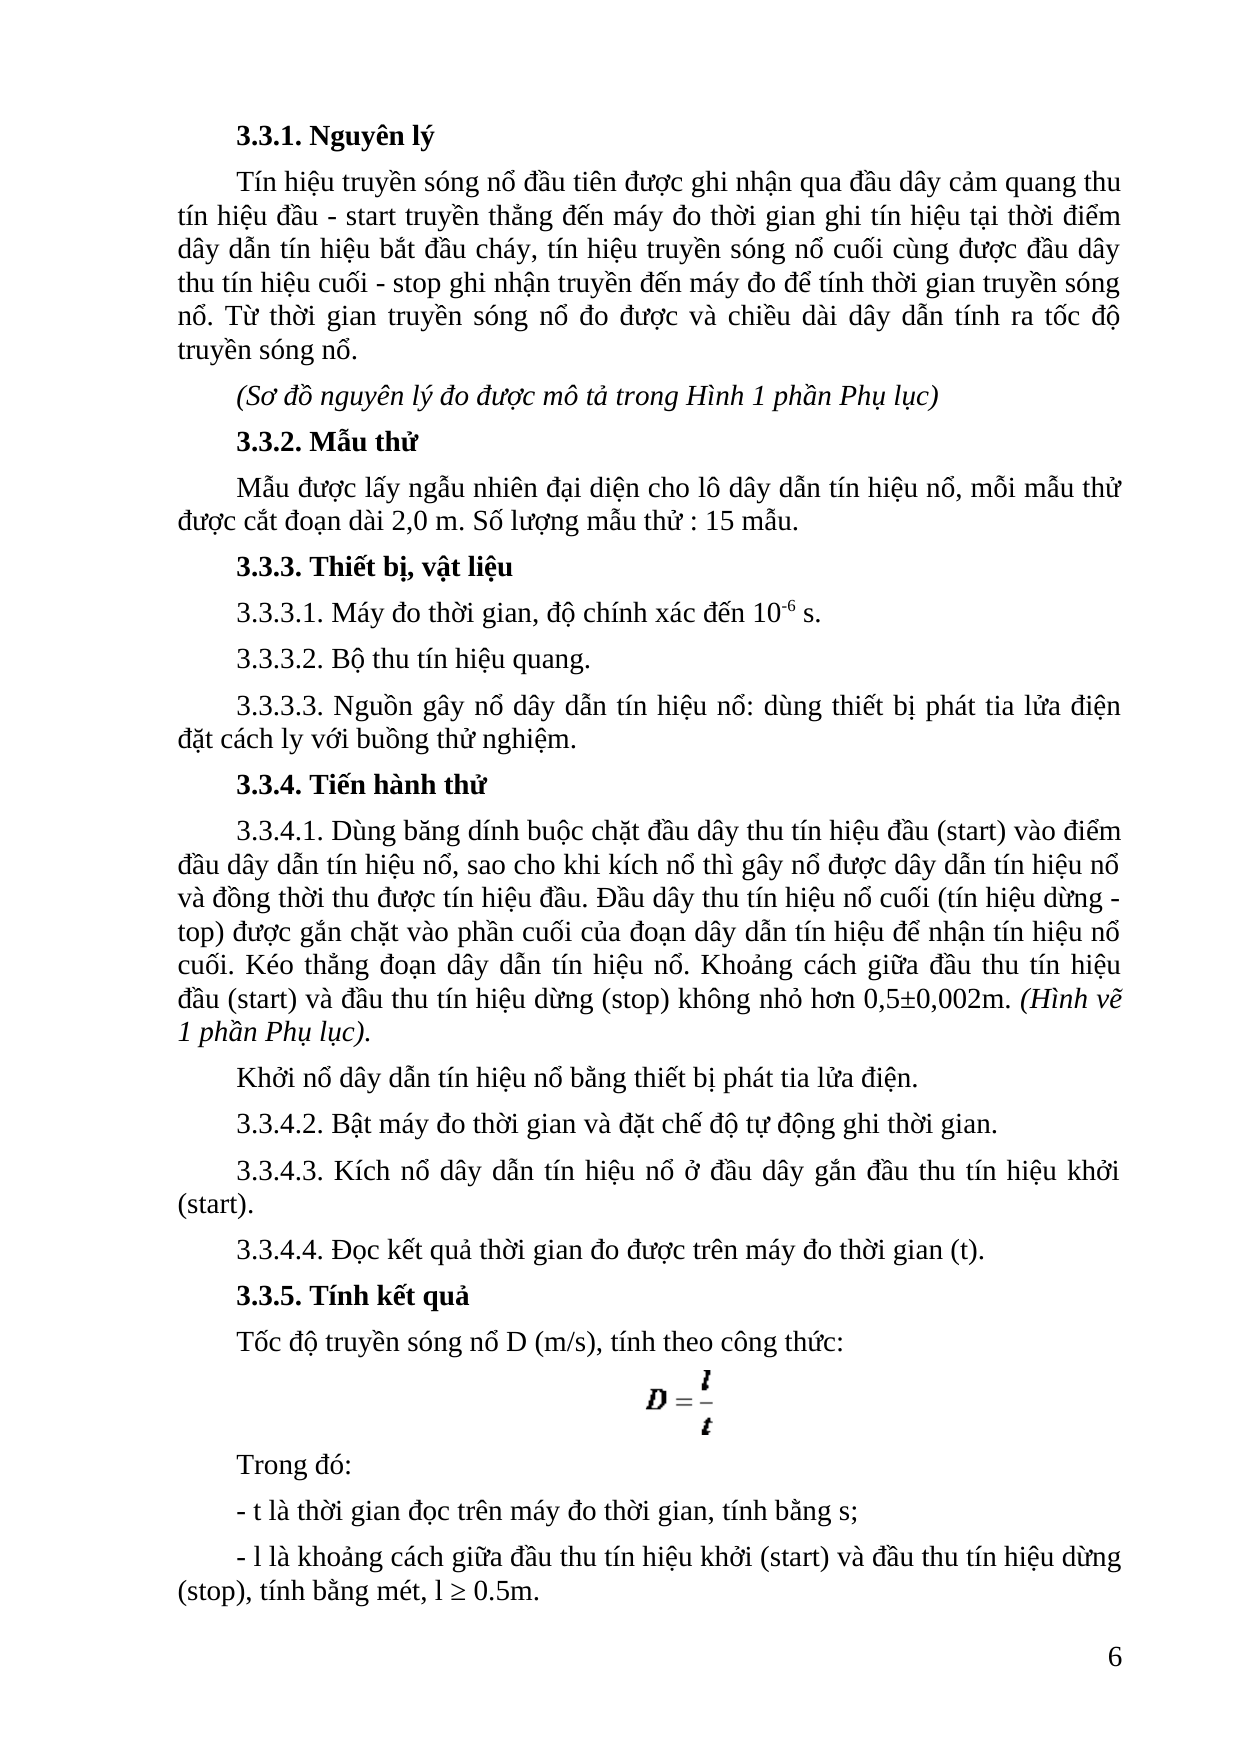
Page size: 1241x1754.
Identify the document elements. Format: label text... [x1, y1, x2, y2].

text 3.3.4.1. Dùng băng dính buộc chặt đầu dây thu tín hiệu đầu (start) vào điểm đầu dây dẫn tín hiệu nổ, sao cho khi kích nổ thì gây nổ được dây dẫn tín hiệu nổ và đồng thời thu được tín hiệu đầu. Đầu dây thu tín hiệu nổ cuối (tín hiệu dừng - top) được gắn chặt vào phần cuối của đoạn dây dẫn tín hiệu để nhận tín hiệu nổ cuối. Kéo thẳng đoạn dây dẫn tín hiệu nổ. Khoảng cách giữa đầu thu tín hiệu đầu (start) và đầu thu tín hiệu dừng (stop) không nhỏ hơn 0,5±0,002m. (Hình vẽ 1 phần Phụ lục). [177, 813, 1122, 1048]
text 3.3.1. Nguyên lý [177, 118, 1122, 152]
text 3.3.2. Mẫu thử [177, 424, 1122, 457]
picture [645, 1370, 713, 1435]
text 3.3.4.2. Bật máy đo thời gian và đặt chế độ tự động ghi thời gian. [177, 1107, 1122, 1140]
text (Sơ đồ nguyên lý đo được mô tả trong Hình 1 phần Phụ lục) [177, 378, 1122, 411]
text 3.3.5. Tính kết quả [177, 1278, 1122, 1312]
text 3.3.4. Tiến hành thử [177, 767, 1122, 801]
text 3.3.3.3. Nguồn gây nổ dây dẫn tín hiệu nổ: dùng thiết bị phát tia lửa điện đặt cách ly với buồng thử nghiệm. [177, 688, 1122, 755]
text 3.3.4.3. Kích nổ dây dẫn tín hiệu nổ ở đầu dây gắn đầu thu tín hiệu khởi (start). [177, 1153, 1122, 1220]
text 3.3.3.1. Máy đo thời gian, độ chính xác đến 10-6 s. [177, 596, 1122, 629]
text 3.3.4.4. Đọc kết quả thời gian đo được trên máy đo thời gian (t). [177, 1232, 1122, 1266]
text 3.3.3.2. Bộ thu tín hiệu quang. [177, 642, 1122, 675]
text - l là khoảng cách giữa đầu thu tín hiệu khởi (start) và đầu thu tín hiệu dừng (stop), tính bằng mét, l ≥ 0.5m. [177, 1539, 1122, 1606]
text Tốc độ truyền sóng nổ D (m/s), tính theo công thức: [177, 1324, 1122, 1358]
text Trong đó: [177, 1447, 1122, 1481]
text 3.3.3. Thiết bị, vật liệu [177, 549, 1122, 583]
text Mẫu được lấy ngẫu nhiên đại diện cho lô dây dẫn tín hiệu nổ, mỗi mẫu thử được cắt đoạn dài 2,0 m. Số lượng mẫu thử : 15 mẫu. [177, 470, 1122, 537]
text - t là thời gian đọc trên máy đo thời gian, tính bằng s; [177, 1493, 1122, 1527]
text Tín hiệu truyền sóng nổ đầu tiên được ghi nhận qua đầu dây cảm quang thu tín hiệu đầu - start truyền thẳng đến máy đo thời gian ghi tín hiệu tại thời điểm dây dẫn tín hiệu bắt đầu cháy, tín hiệu truyền sóng nổ cuối cùng được đầu dây thu tín hiệu cuối - stop ghi nhận truyền đến máy đo để tính thời gian truyền sóng nổ. Từ thời gian truyền sóng nổ đo được và chiều dài dây dẫn tính ra tốc độ truyền sóng nổ. [177, 164, 1122, 365]
text Khởi nổ dây dẫn tín hiệu nổ bằng thiết bị phát tia lửa điện. [177, 1061, 1122, 1094]
